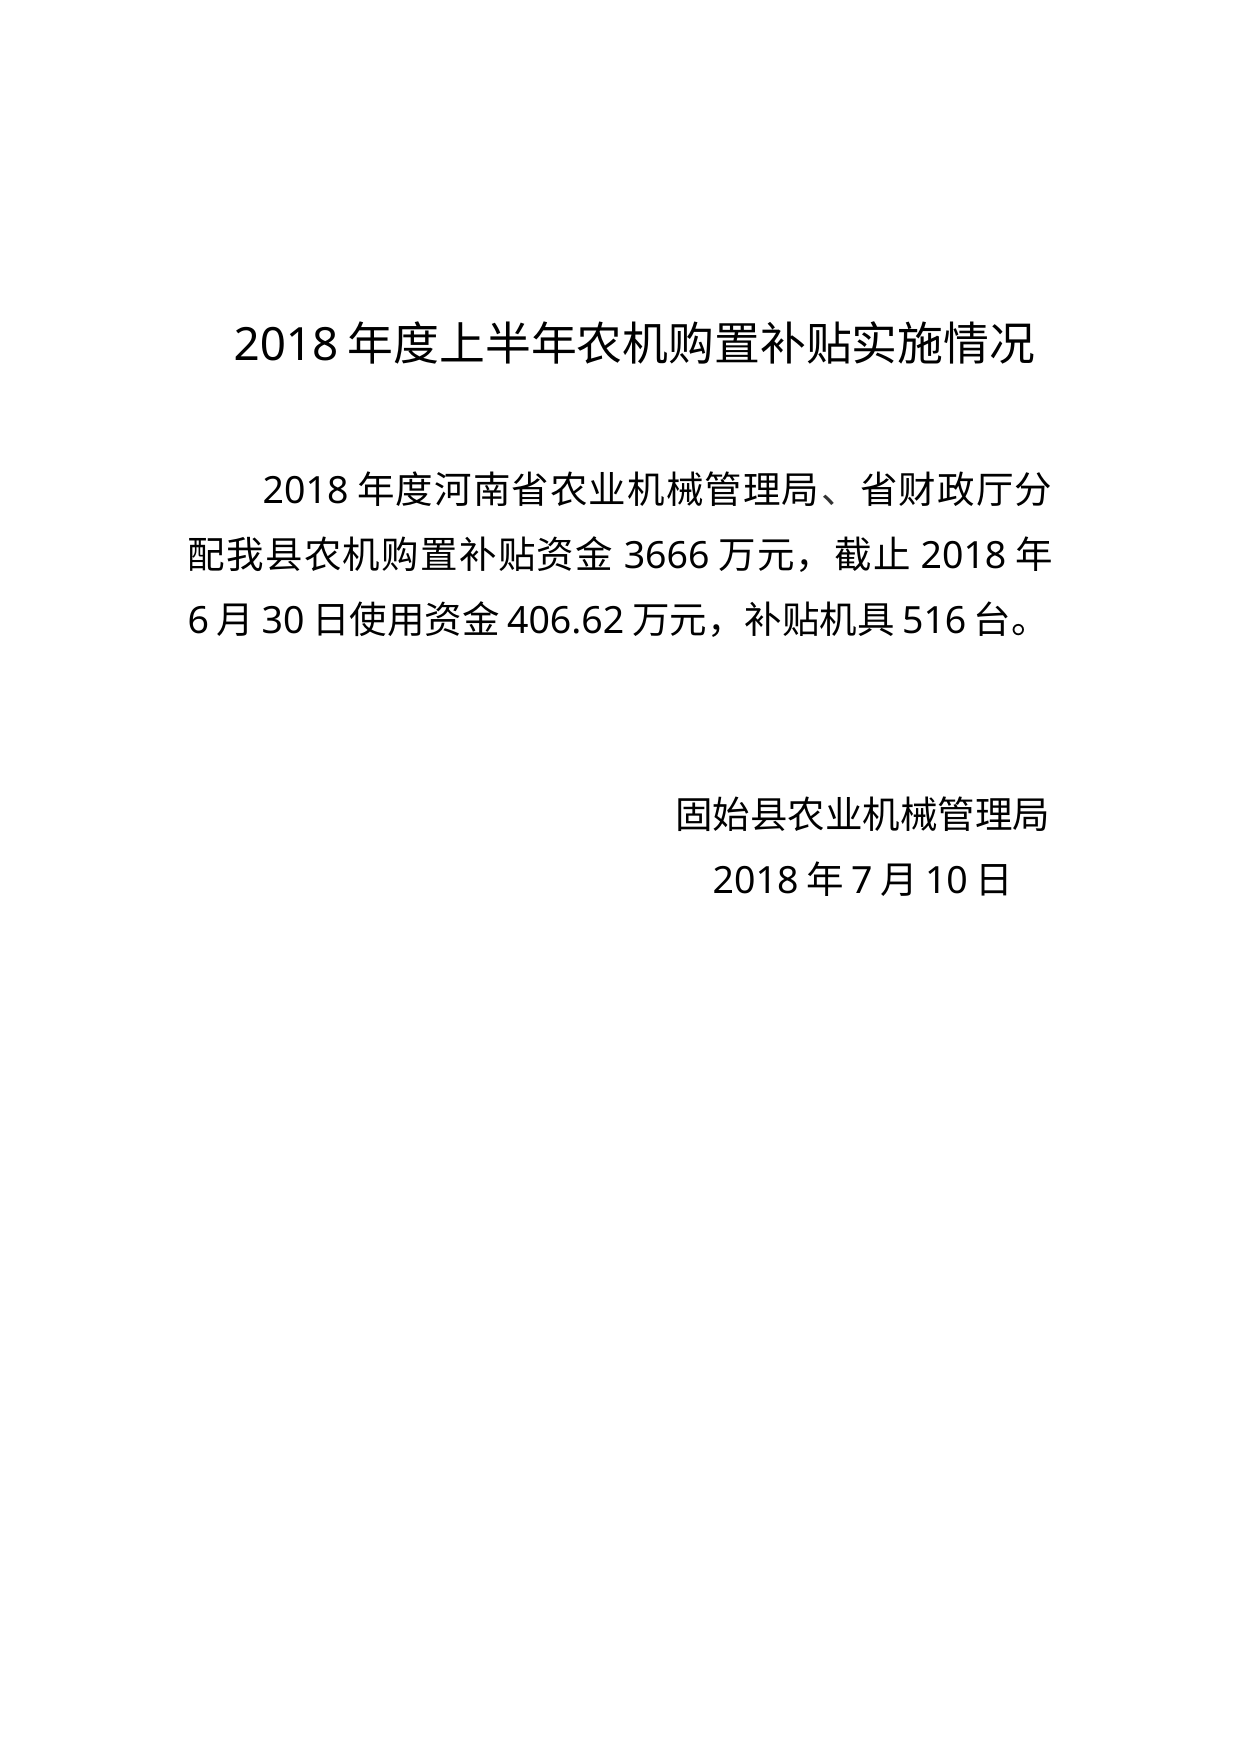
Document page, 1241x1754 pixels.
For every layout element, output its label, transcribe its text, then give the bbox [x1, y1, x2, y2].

text 2018年度河南省农业机械管理局、省财政厅分配我县农机购置补贴资金3666万元，截止2018年6月30日使用资金406.62万元，补贴机具516台。 [187, 454, 1053, 649]
text 2018年度上半年农机购置补贴实施情况 [187, 292, 1053, 389]
text 2018年7月10日 [187, 844, 1053, 909]
text 固始县农业机械管理局 [187, 779, 1053, 844]
